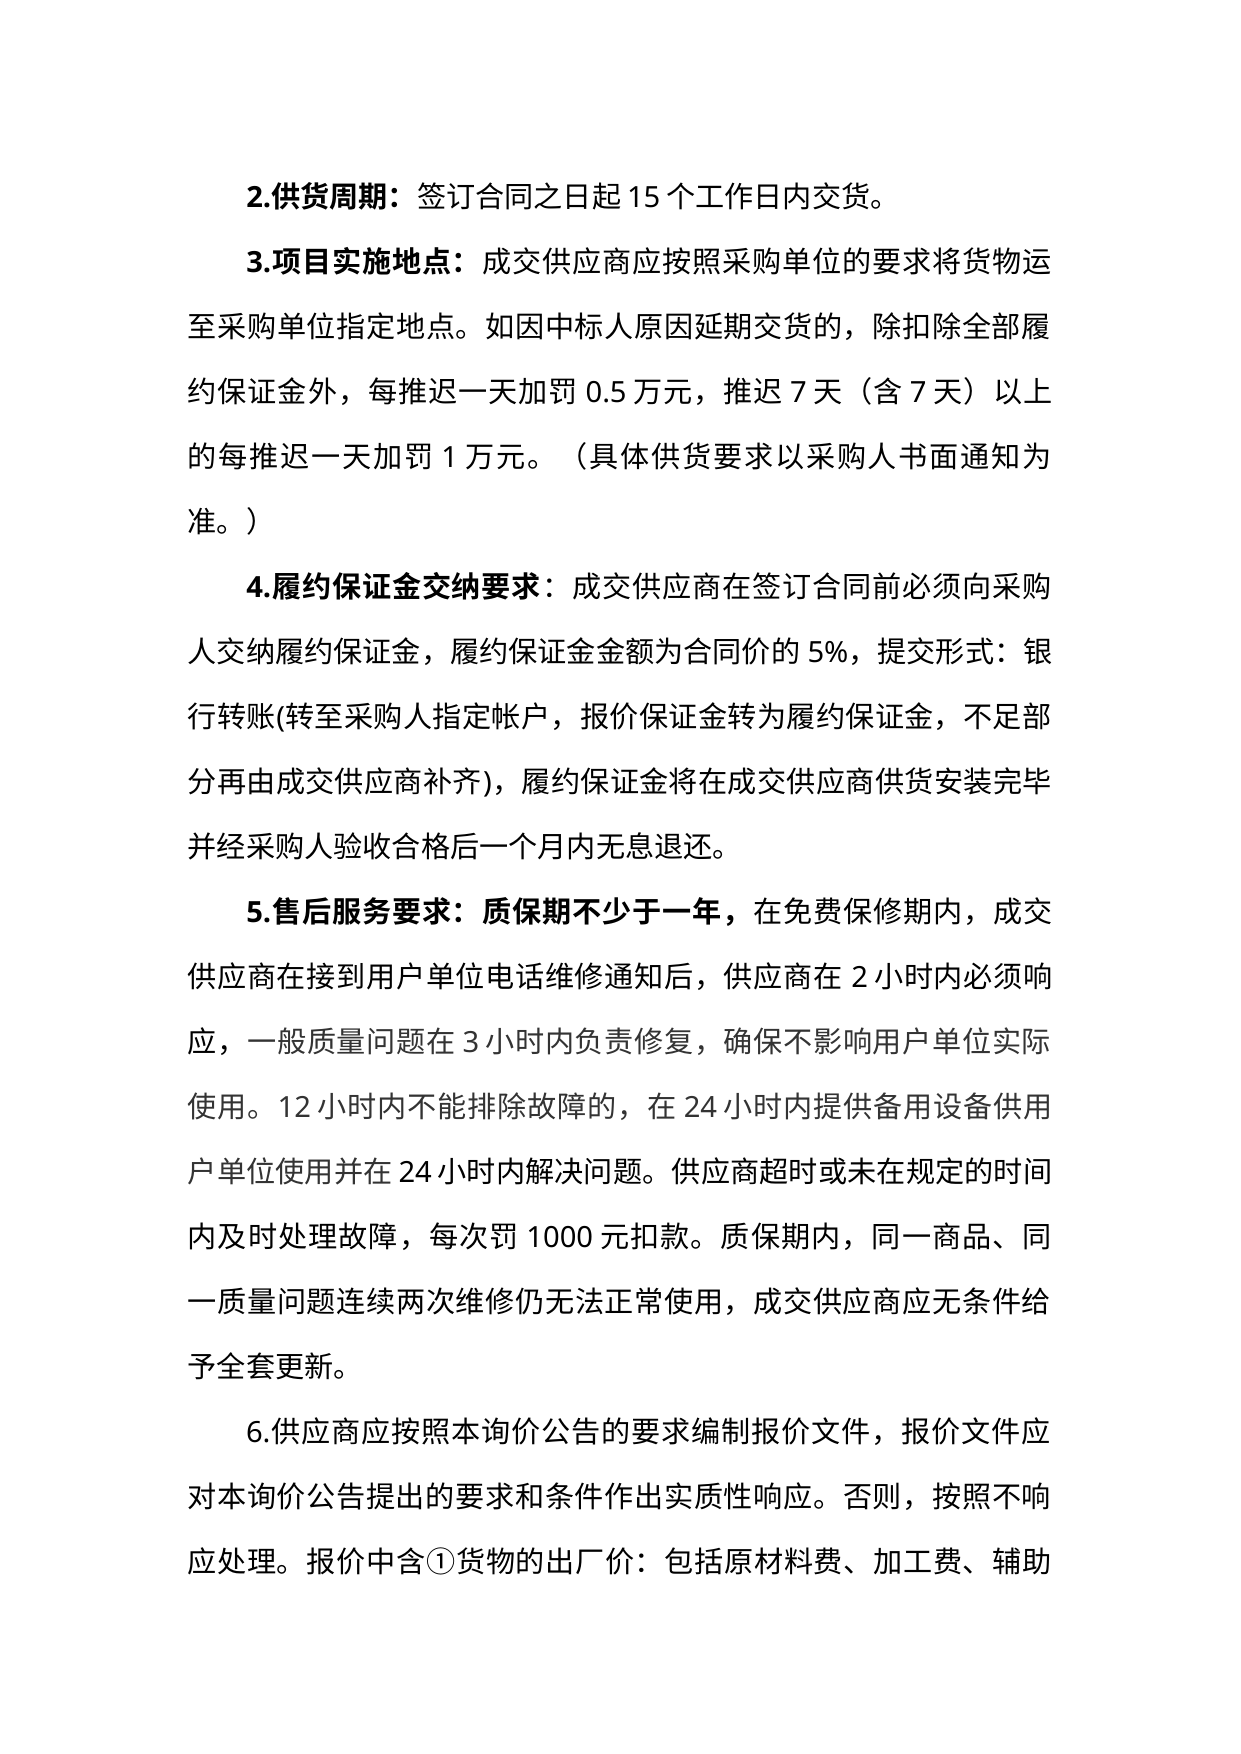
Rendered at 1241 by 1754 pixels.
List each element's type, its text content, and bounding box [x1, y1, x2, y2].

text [187, 1397, 1053, 1592]
text 4.履约保证金交纳要求：成交供应商在签订合同前必须向采购人交纳履约保证金，履约保证金金额为合同价的5%，提交形式：银行转账(转至采购人指定帐户，报价保证金转为履约保证金，不足部分再由成交供应商补齐)，履约保证金将在成交供应商供货安装完毕并经采购人验收合格后一个月内无息退还。 [187, 552, 1053, 877]
text 5.售后服务要求：质保期不少于一年，在免费保修期内，成交供应商在接到用户单位电话维修通知后，供应商在2小时内必须响应，一般质量问题在3小时内负责修复，确保不影响用户单位实际使用。12小时内不能排除故障的，在24小时内提供备用设备供用户单位使用并在24小时内解决问题。供应商超时或未在规定的时间内及时处理故障，每次罚1000元扣款。质保期内，同一商品、同一质量问题连续两次维修仍无法正常使用，成交供应商应无条件给予全套更新。 [187, 877, 1053, 1397]
text 3.项目实施地点：成交供应商应按照采购单位的要求将货物运至采购单位指定地点。如因中标人原因延期交货的，除扣除全部履约保证金外，每推迟一天加罚0.5万元，推迟7天（含7天）以上的每推迟一天加罚1万元。（具体供货要求以采购人书面通知为准。） [187, 227, 1053, 552]
text 2.供货周期：签订合同之日起15个工作日内交货。 [187, 162, 1053, 227]
